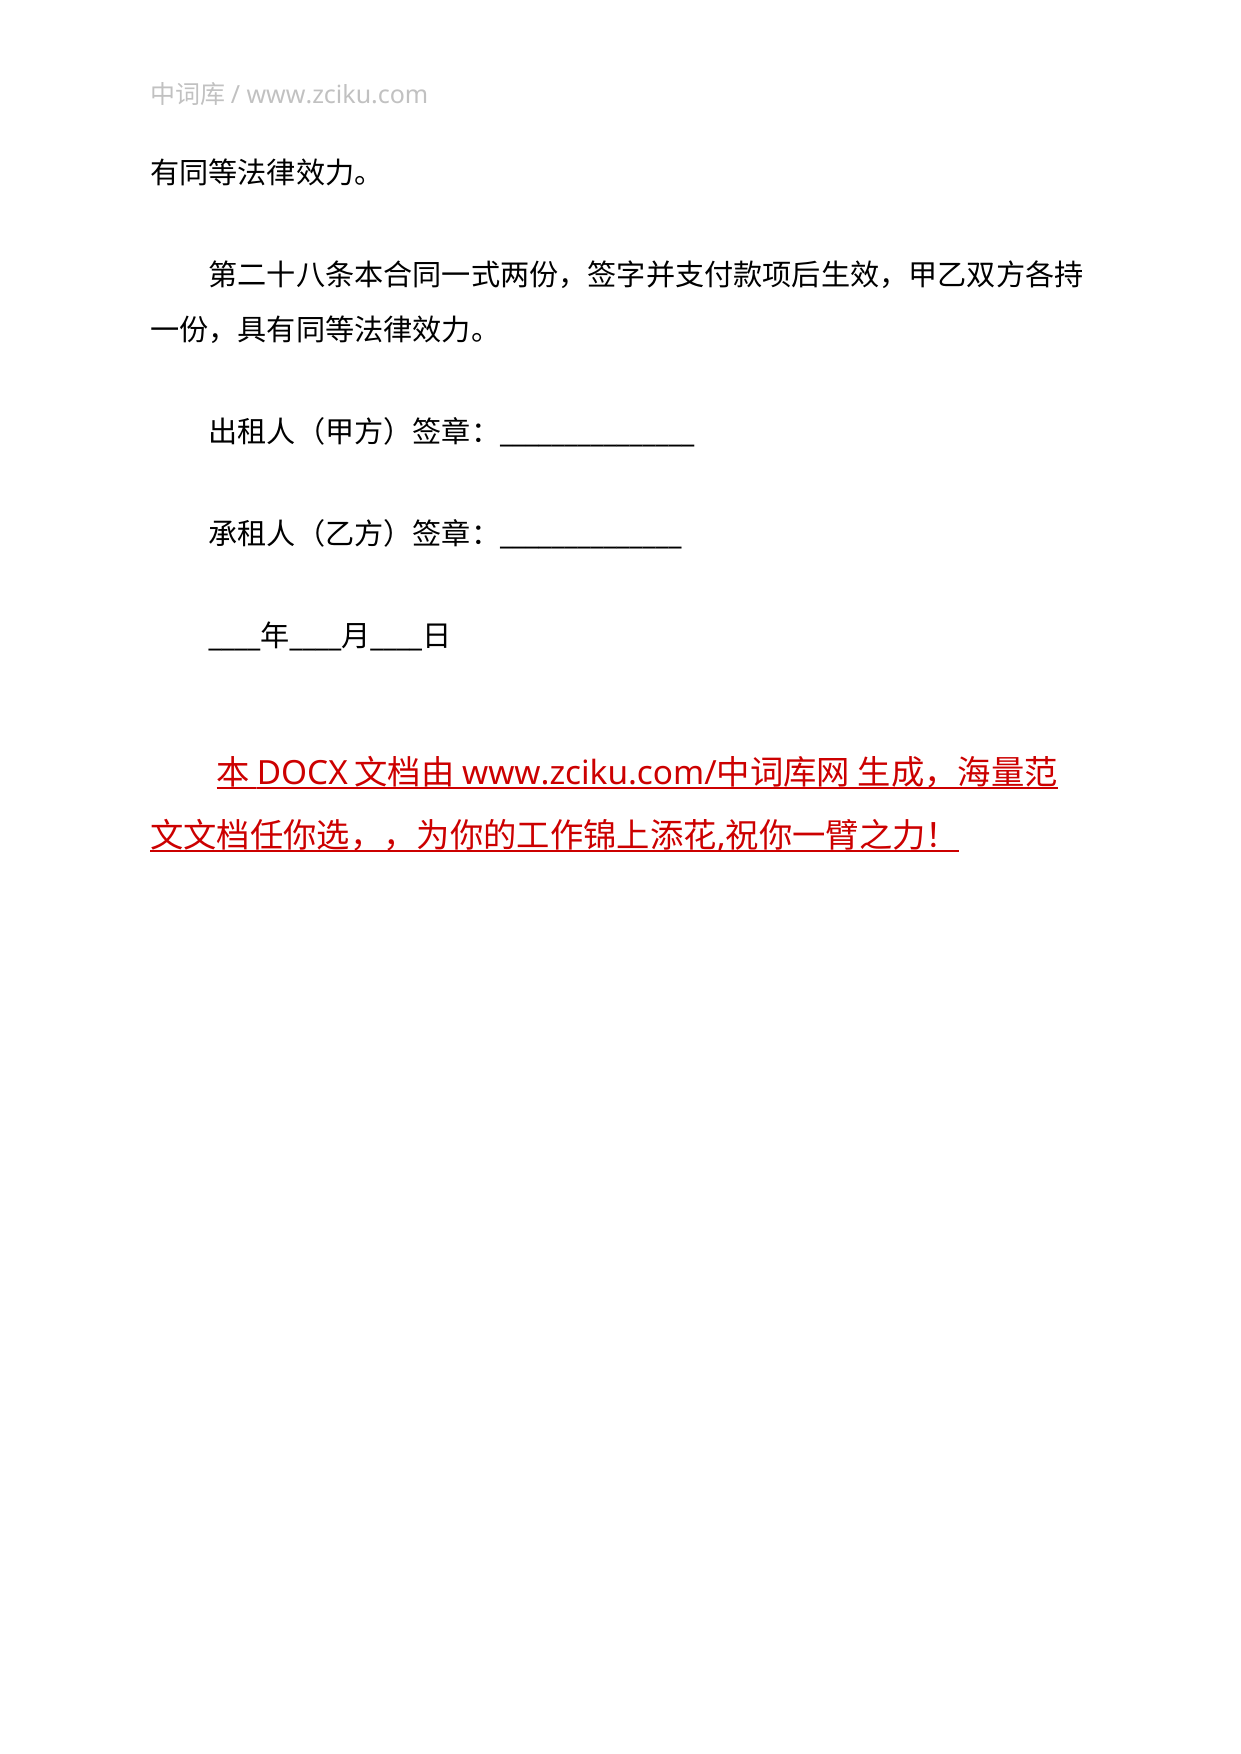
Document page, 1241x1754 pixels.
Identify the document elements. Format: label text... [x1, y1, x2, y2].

text 承租人（乙方）签章：______________ [150, 510, 1090, 553]
text 出租人（甲方）签章：_______________ [150, 408, 1090, 451]
text 本DOCX文档由 www.zciku.com/中词库网 生成，海量范文文档任你选，，为你的工作锦上添花,祝你一臂之力！ [150, 746, 1090, 857]
text ____年____月____日 [150, 612, 1090, 655]
text 第二十八条本合同一式两份，签字并支付款项后生效，甲乙双方各持一份，具有同等法律效力。 [150, 252, 1090, 349]
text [150, 150, 1090, 192]
